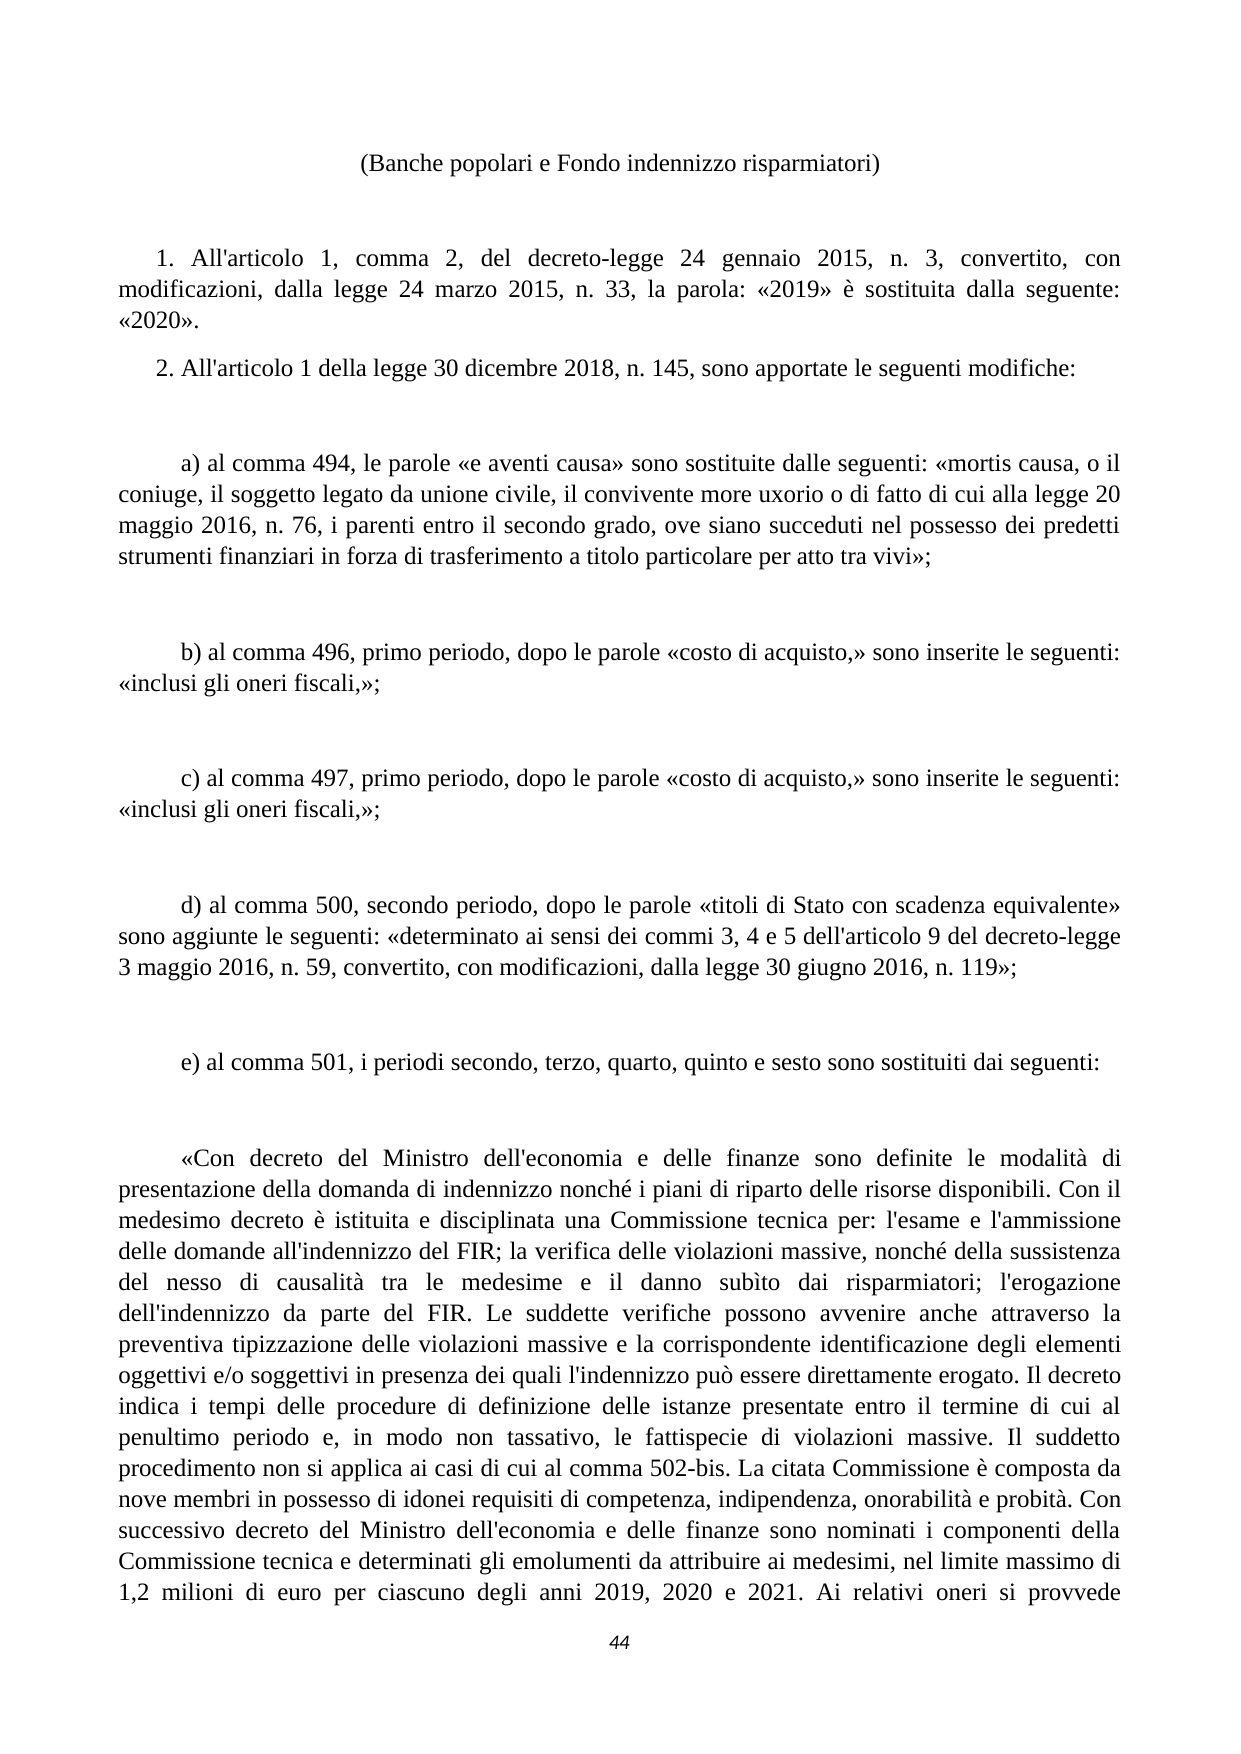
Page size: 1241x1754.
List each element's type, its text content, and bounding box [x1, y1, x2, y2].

text (Banche popolari e Fondo indennizzo risparmiatori) [118, 148, 1122, 176]
text d) al comma 500, secondo periodo, dopo le parole «titoli di Stato con scadenza equivalente» sono aggiunte le seguenti: «determinato ai sensi dei commi 3, 4 e 5 dell'articolo 9 del decreto-legge 3 maggio 2016, n. 59, convertito, con modificazioni, dalla legge 30 giugno 2016, n. 119»; [118, 890, 1122, 981]
text b) al comma 496, primo periodo, dopo le parole «costo di acquisto,» sono inserite le seguenti: «inclusi gli oneri fiscali,»; [118, 637, 1122, 697]
text e) al comma 501, i periodi secondo, terzo, quarto, quinto e sesto sono sostituiti dai seguenti: [118, 1047, 1122, 1076]
text a) al comma 494, le parole «e aventi causa» sono sostituite dalle seguenti: «mortis causa, o il coniuge, il soggetto legato da unione civile, il convivente more uxorio o di fatto di cui alla legge 20 maggio 2016, n. 76, i parenti entro il secondo grado, ove siano succeduti nel possesso dei predetti strumenti finanziari in forza di trasferimento a titolo particolare per atto tra vivi»; [118, 448, 1122, 570]
text c) al comma 497, primo periodo, dopo le parole «costo di acquisto,» sono inserite le seguenti: «inclusi gli oneri fiscali,»; [118, 763, 1122, 823]
text 1. All'articolo 1, comma 2, del decreto-legge 24 gennaio 2015, n. 3, convertito, con modificazioni, dalla legge 24 marzo 2015, n. 33, la parola: «2019» è sostituita dalla seguente: «2020». [118, 243, 1122, 334]
text 2. All'articolo 1 della legge 30 dicembre 2018, n. 145, sono apportate le seguenti modifiche: [118, 353, 1122, 382]
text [118, 1143, 1122, 1606]
